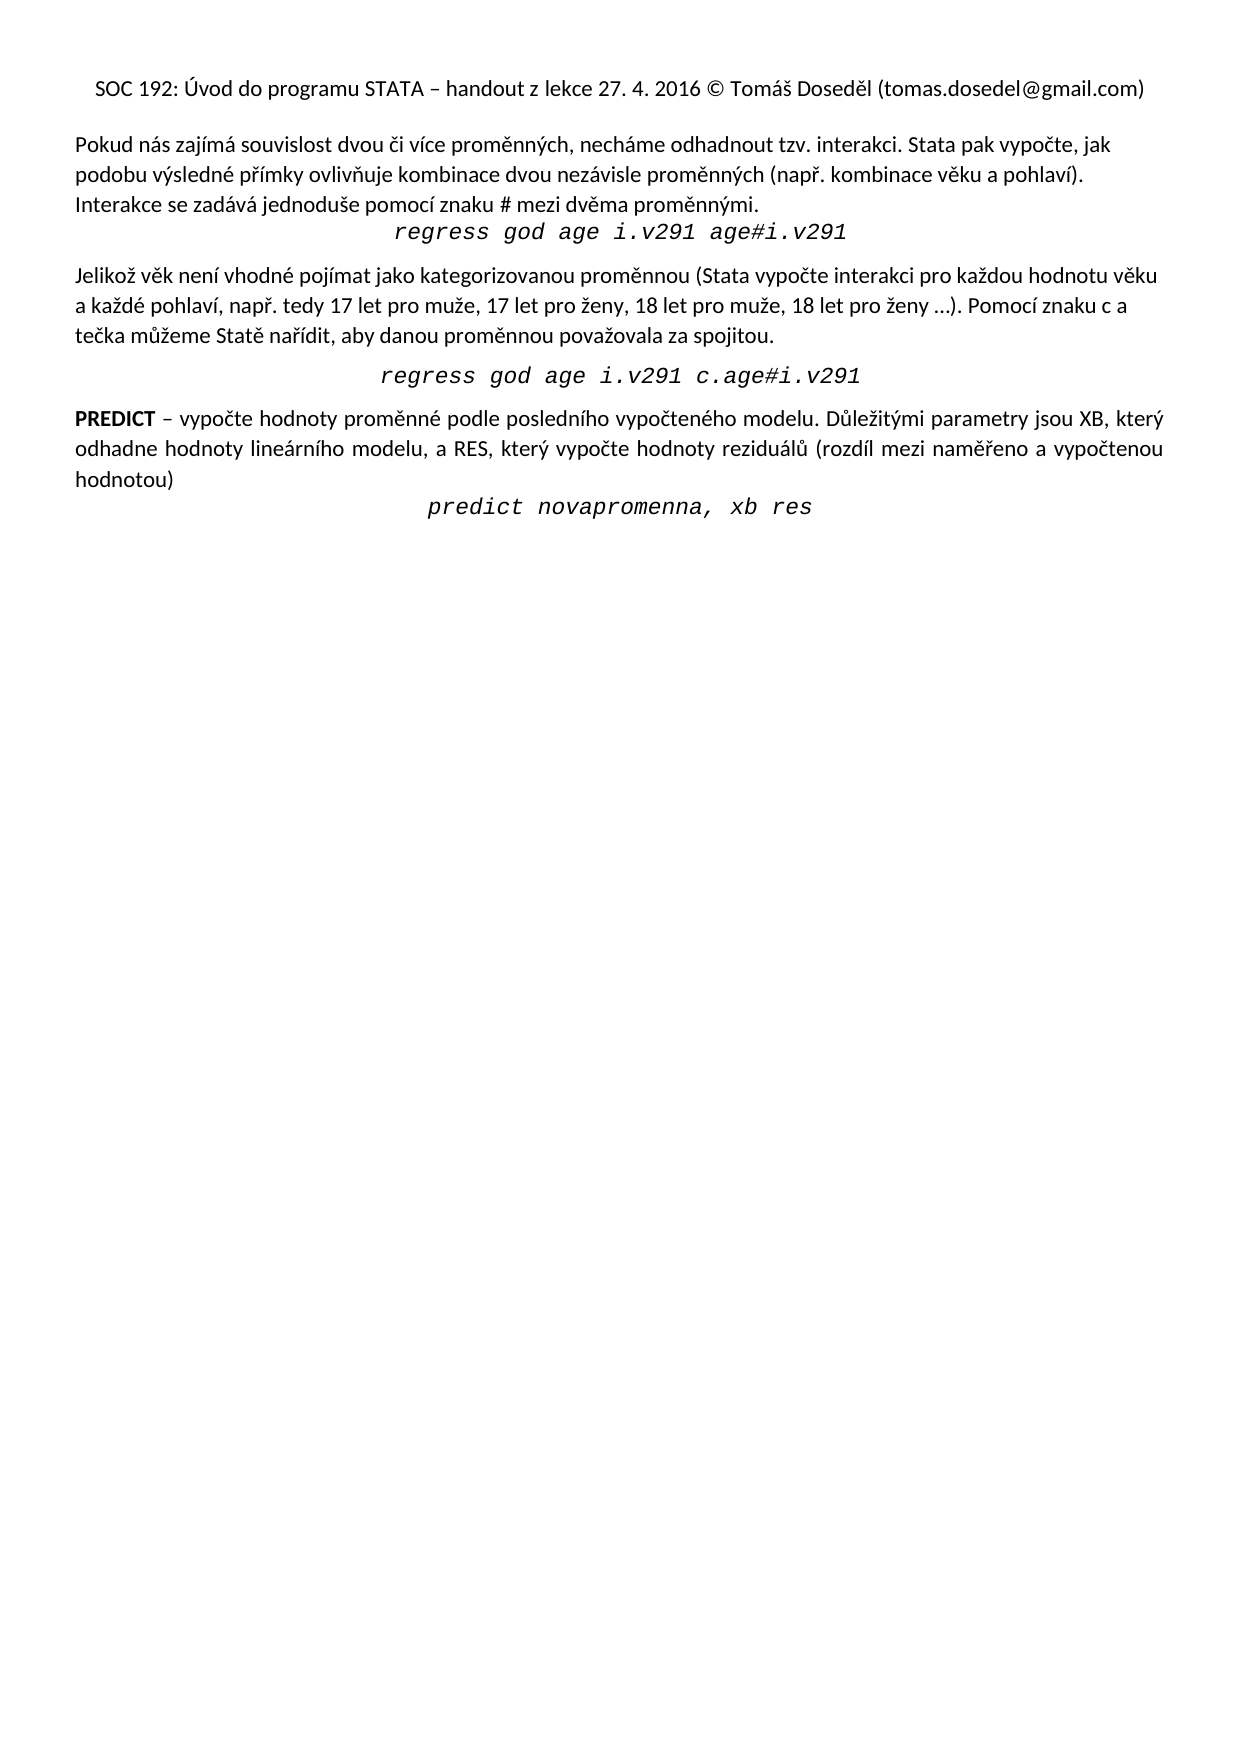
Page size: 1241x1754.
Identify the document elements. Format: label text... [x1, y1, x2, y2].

text Jelikož věk není vhodné pojímat jako kategorizovanou proměnnou (Stata vypočte interakci pro každou hodnotu věku a každé pohlaví, např. tedy 17 let pro muže, 17 let pro ženy, 18 let pro muže, 18 let pro ženy …). Pomocí znaku c a tečka můžeme Statě nařídit, aby danou proměnnou považovala za spojitou. [75, 261, 1165, 349]
text regress god age i.v291 age#i.v291 [75, 220, 1165, 246]
text PREDICT – vypočte hodnoty proměnné podle posledního vypočteného modelu. Důležitými parametry jsou XB, který odhadne hodnoty lineárního modelu, a RES, který vypočte hodnoty reziduálů (rozdíl mezi naměřeno a vypočtenou hodnotou) [75, 404, 1165, 493]
text regress god age i.v291 c.age#i.v291 [75, 364, 1165, 390]
text Pokud nás zajímá souvislost dvou či více proměnných, necháme odhadnout tzv. interakci. Stata pak vypočte, jak podobu výsledné přímky ovlivňuje kombinace dvou nezávisle proměnných (např. kombinace věku a pohlaví). Interakce se zadává jednoduše pomocí znaku # mezi dvěma proměnnými. [75, 130, 1165, 218]
text predict novapromenna, xb res [75, 495, 1165, 521]
